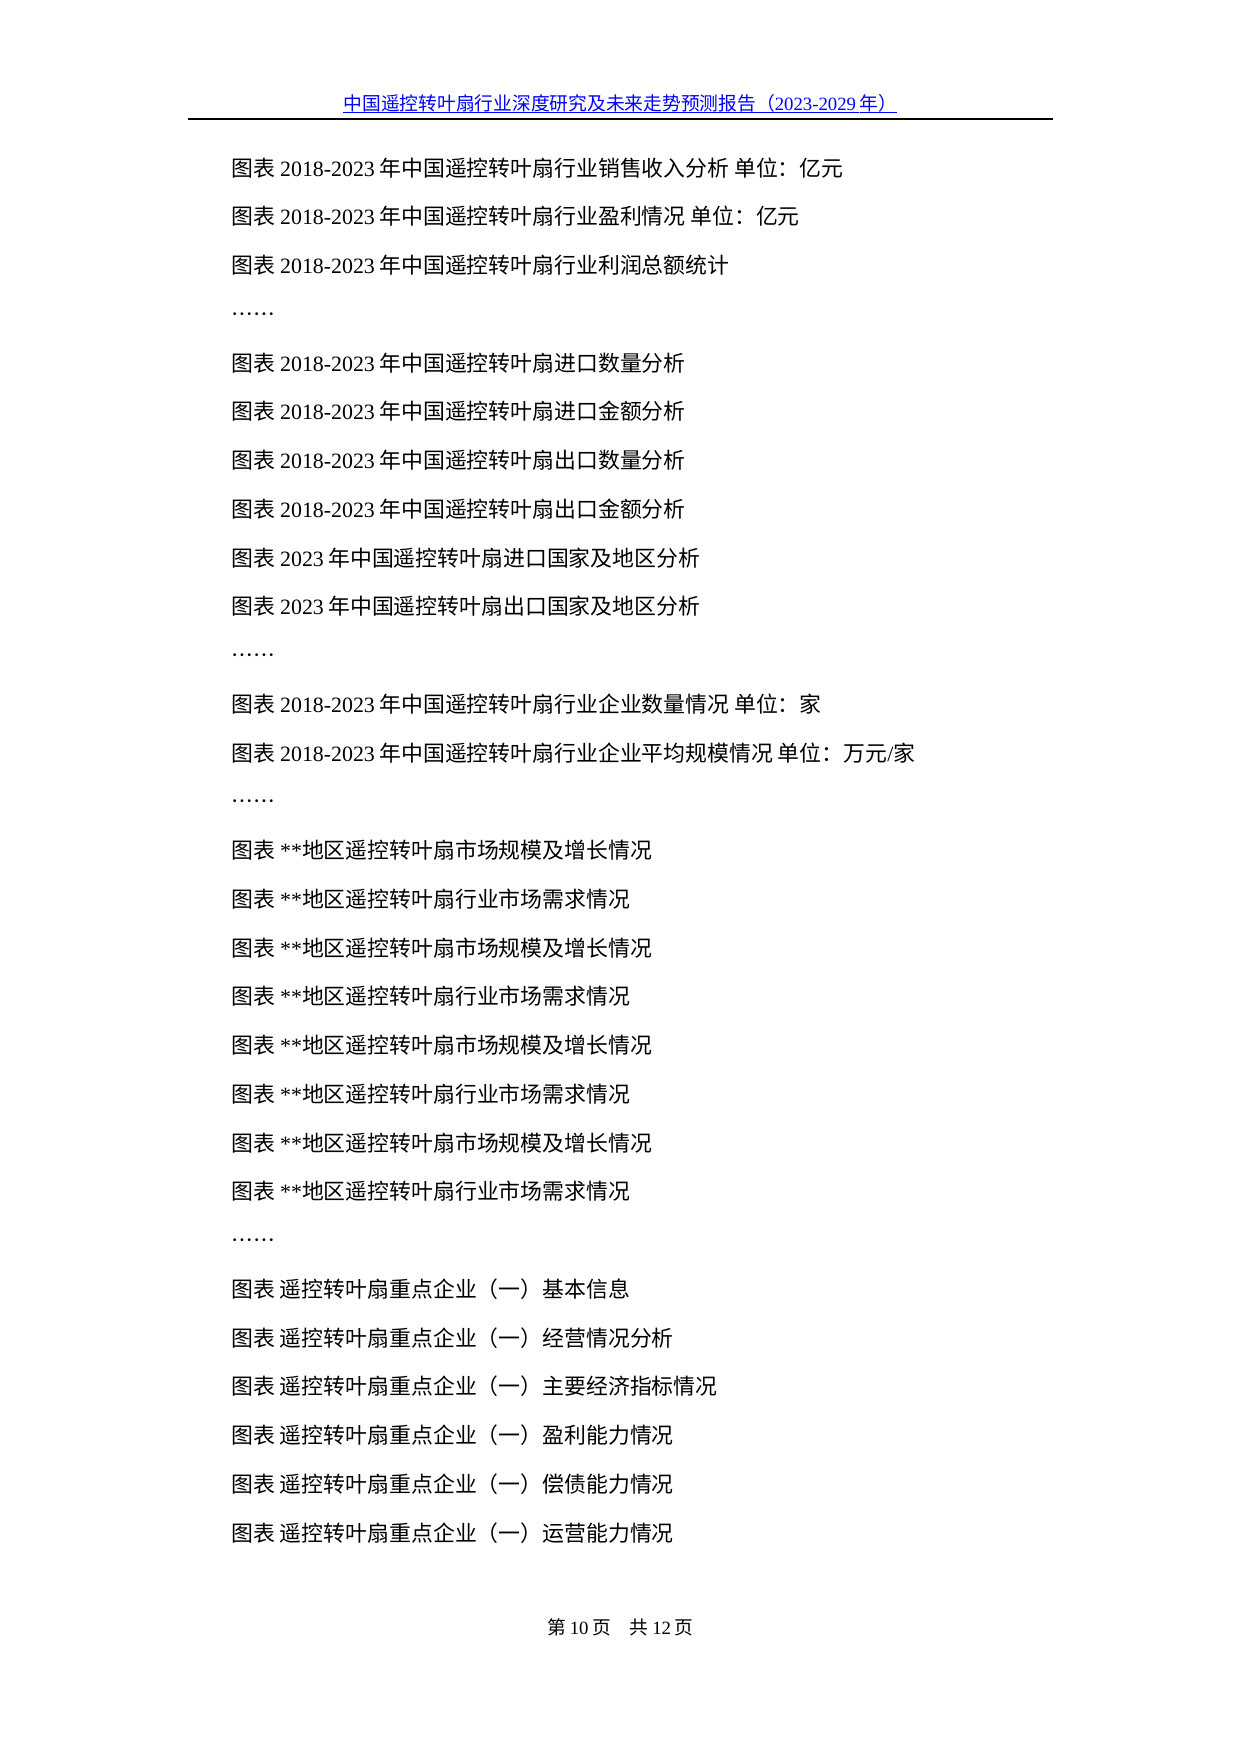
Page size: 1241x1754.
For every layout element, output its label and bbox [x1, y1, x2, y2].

text [187, 150, 1053, 1548]
